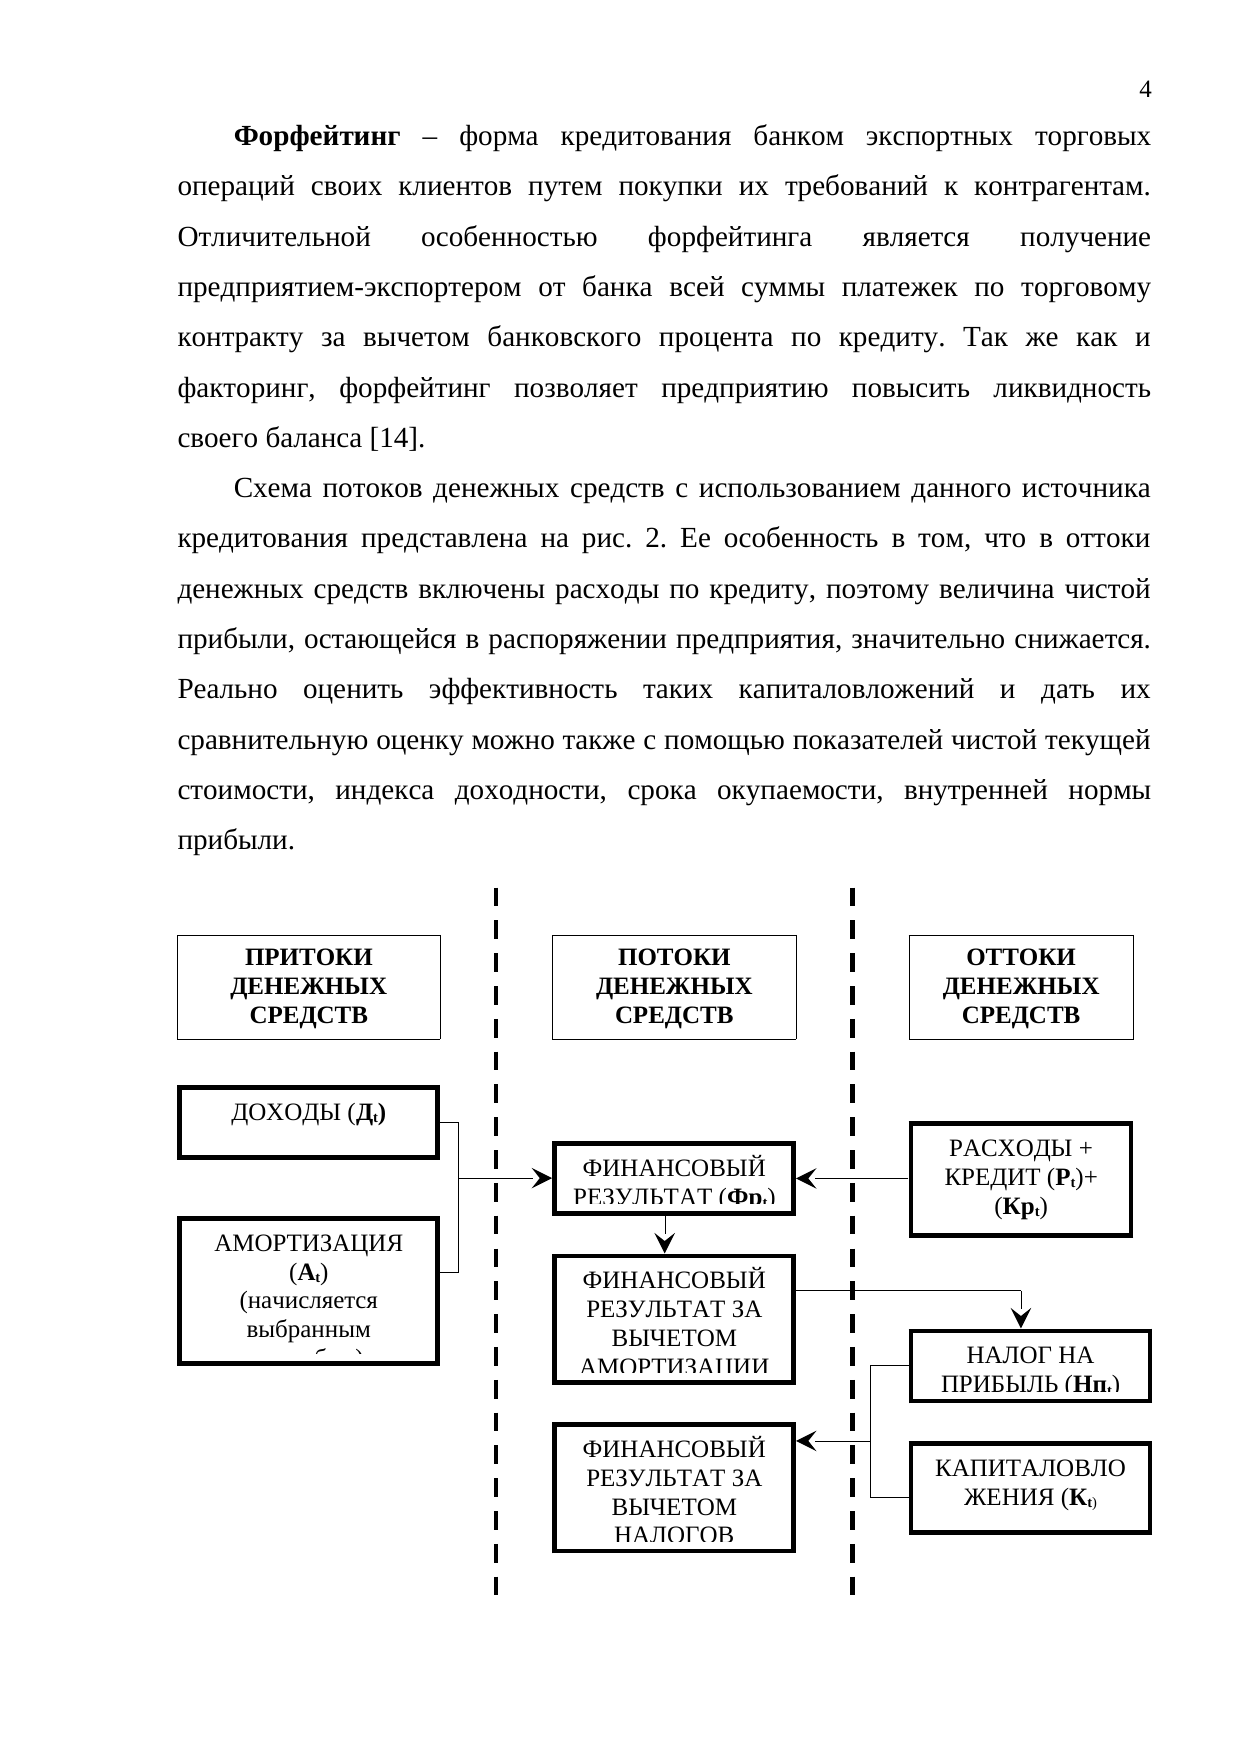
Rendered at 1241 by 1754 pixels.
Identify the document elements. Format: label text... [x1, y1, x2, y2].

text Схема потоков денежных средств с использованием данного источника кредитования представлена на рис. 2. Ее особенность в том, что в оттоки денежных средств включены расходы по кредиту, поэтому величина чистой прибыли, остающейся в распоряжении предприятия, значительно снижается. Реально оценить эффективность таких капиталовложений и дать их сравнительную оценку можно также с помощью показателей чистой текущей стоимости, индекса доходности, срока окупаемости, внутренней нормы прибыли. [177, 470, 1152, 856]
text Форфейтинг – форма кредитования банком экспортных торговых операций своих клиентов путем покупки их требований к контрагентам. Отличительной особенностью форфейтинга является получение предприятием-экспортером от банка всей суммы платежек по торговому контракту за вычетом банковского процента по кредиту. Так же как и факторинг, форфейтинг позволяет предприятию повысить ликвидность своего баланса [14]. [177, 118, 1152, 453]
